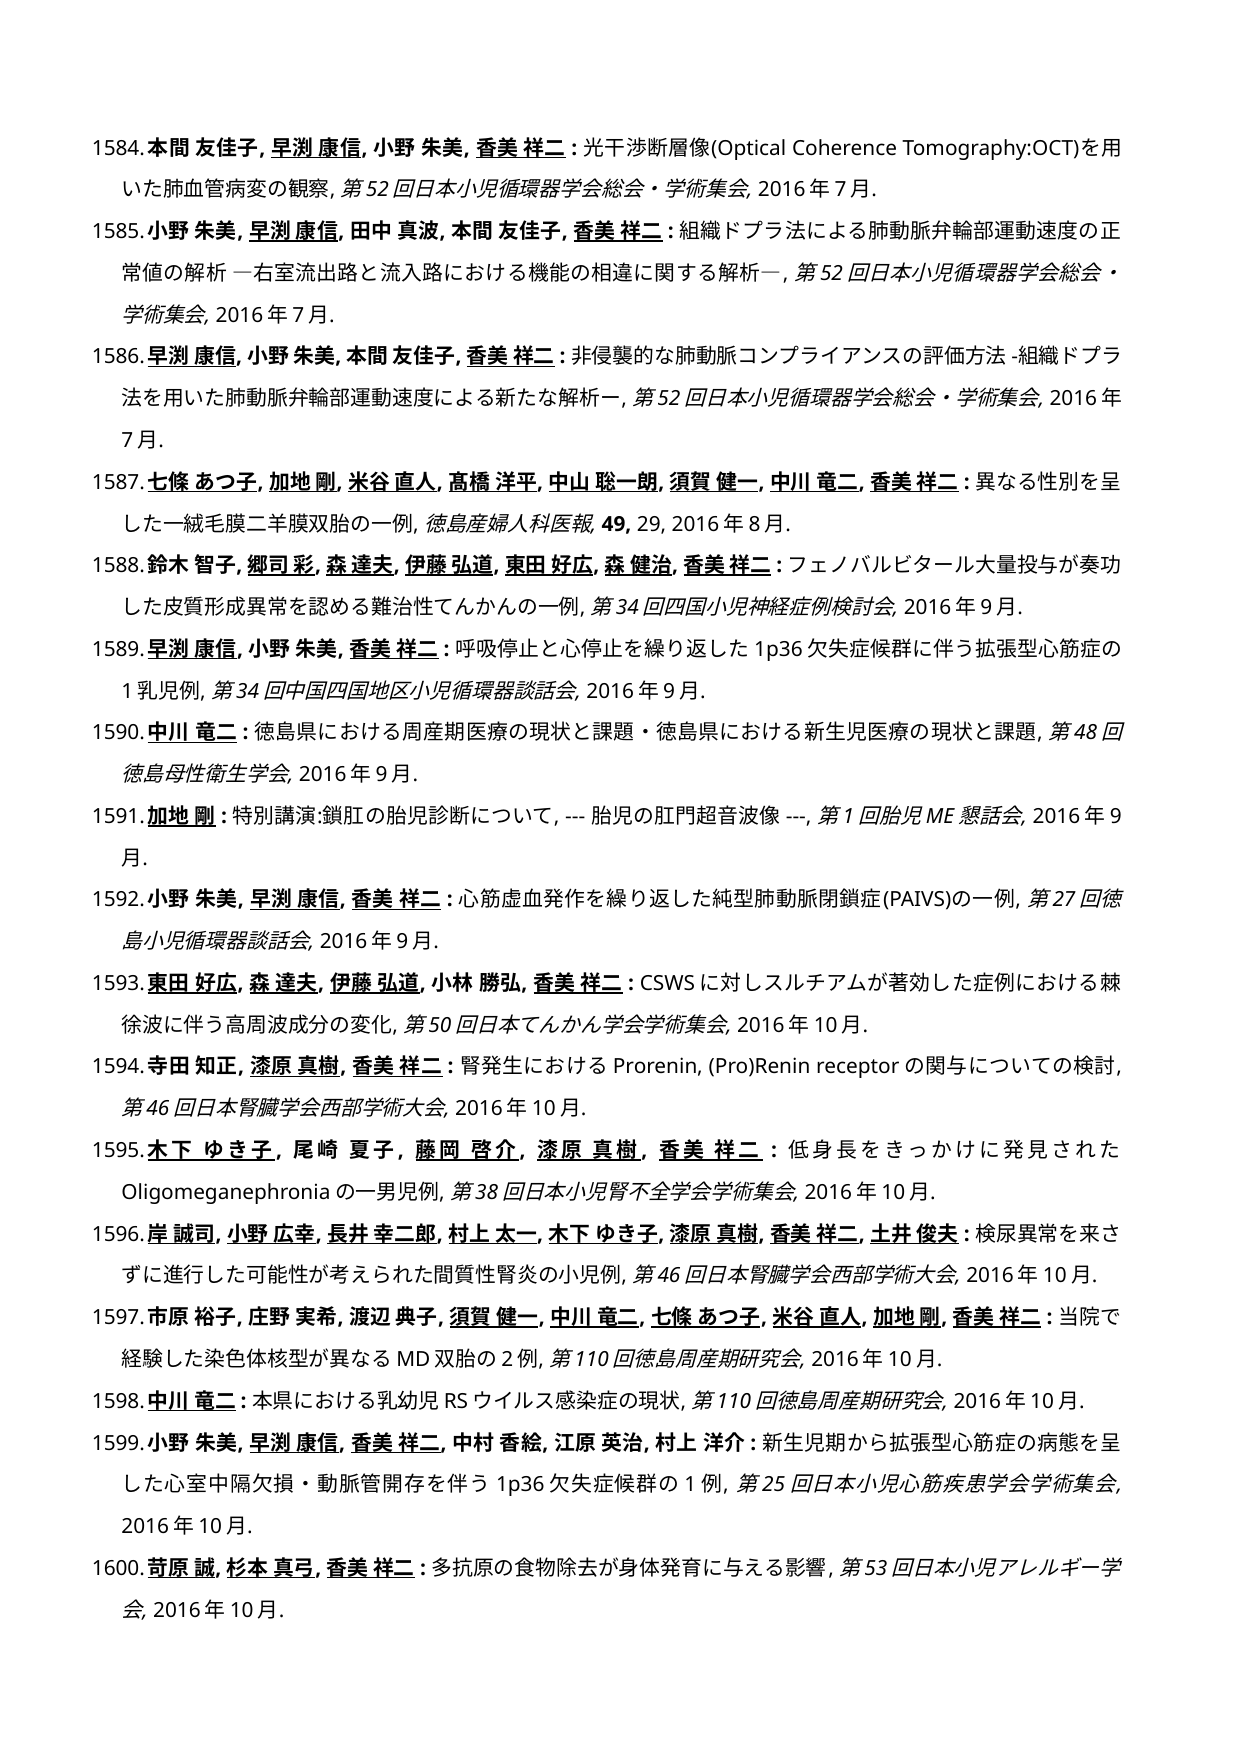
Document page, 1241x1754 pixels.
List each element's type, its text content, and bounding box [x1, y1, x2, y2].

list 七條 あつ子, 加地 剛, 米谷 直人, 髙橋 洋平, 中山 聡一朗, 須賀 健一, 中川 竜二, 香美 祥二 : 異なる性別を呈した一絨毛膜二羊膜双胎の一例, 徳島産婦人科医報, 49, 29, 2016年8月. [92, 459, 1122, 543]
list 鈴木 智子, 郷司 彩, 森 達夫, 伊藤 弘道, 東田 好広, 森 健治, 香美 祥二 : フェノバルビタール大量投与が奏功した皮質形成異常を認める難治性てんかんの一例, 第34回四国小児神経症例検討会, 2016年9月. [92, 543, 1122, 626]
list 中川 竜二 : 本県における乳幼児RSウイルス感染症の現状, 第110回徳島周産期研究会, 2016年10月. [92, 1378, 1122, 1420]
list 加地 剛 : 特別講演:鎖肛の胎児診断について, --- 胎児の肛門超音波像 ---, 第1回胎児ME懇話会, 2016年9月. [92, 793, 1122, 877]
list 東田 好広, 森 達夫, 伊藤 弘道, 小林 勝弘, 香美 祥二 : CSWSに対しスルチアムが著効した症例における棘徐波に伴う高周波成分の変化, 第50回日本てんかん学会学術集会, 2016年10月. [92, 961, 1122, 1044]
list 早渕 康信, 小野 朱美, 香美 祥二 : 呼吸停止と心停止を繰り返した1p36欠失症候群に伴う拡張型心筋症の1乳児例, 第34回中国四国地区小児循環器談話会, 2016年9月. [92, 626, 1122, 710]
list 小野 朱美, 早渕 康信, 香美 祥二, 中村 香絵, 江原 英治, 村上 洋介 : 新生児期から拡張型心筋症の病態を呈した心室中隔欠損・動脈管開存を伴う1p36欠失症候群の1例, 第25回日本小児心筋疾患学会学術集会, 2016年10月. [92, 1420, 1122, 1545]
list 早渕 康信, 小野 朱美, 本間 友佳子, 香美 祥二 : 非侵襲的な肺動脈コンプライアンスの評価方法 -組織ドプラ法を用いた肺動脈弁輪部運動速度による新たな解析ー, 第52回日本小児循環器学会総会・学術集会, 2016年7月. [92, 334, 1122, 459]
list 岸 誠司, 小野 広幸, 長井 幸二郎, 村上 太一, 木下 ゆき子, 漆原 真樹, 香美 祥二, 土井 俊夫 : 検尿異常を来さずに進行した可能性が考えられた間質性腎炎の小児例, 第46回日本腎臓学会西部学術大会, 2016年10月. [92, 1211, 1122, 1295]
list 寺田 知正, 漆原 真樹, 香美 祥二 : 腎発生におけるProrenin, (Pro)Renin receptorの関与についての検討, 第46回日本腎臓学会西部学術大会, 2016年10月. [92, 1044, 1122, 1128]
list 小野 朱美, 早渕 康信, 香美 祥二 : 心筋虚血発作を繰り返した純型肺動脈閉鎖症(PAIVS)の一例, 第27回徳島小児循環器談話会, 2016年9月. [92, 877, 1122, 961]
list 本間 友佳子, 早渕 康信, 小野 朱美, 香美 祥二 : 光干渉断層像(Optical Coherence Tomography:OCT)を用いた肺血管病変の観察, 第52回日本小児循環器学会総会・学術集会, 2016年7月. [92, 125, 1122, 209]
list 市原 裕子, 庄野 実希, 渡辺 典子, 須賀 健一, 中川 竜二, 七條 あつ子, 米谷 直人, 加地 剛, 香美 祥二 : 当院で経験した染色体核型が異なるMD双胎の2例, 第110回徳島周産期研究会, 2016年10月. [92, 1295, 1122, 1378]
list 木下 ゆき子, 尾崎 夏子, 藤岡 啓介, 漆原 真樹, 香美 祥二 : 低身長をきっかけに発見されたOligomeganephroniaの一男児例, 第38回日本小児腎不全学会学術集会, 2016年10月. [92, 1128, 1122, 1211]
list 苛原 誠, 杉本 真弓, 香美 祥二 : 多抗原の食物除去が身体発育に与える影響, 第53回日本小児アレルギー学会, 2016年10月. [92, 1545, 1122, 1629]
list 小野 朱美, 早渕 康信, 田中 真波, 本間 友佳子, 香美 祥二 : 組織ドプラ法による肺動脈弁輪部運動速度の正常値の解析 ―右室流出路と流入路における機能の相違に関する解析―, 第52回日本小児循環器学会総会・学術集会, 2016年7月. [92, 209, 1122, 334]
list 中川 竜二 : 徳島県における周産期医療の現状と課題・徳島県における新生児医療の現状と課題, 第48回徳島母性衛生学会, 2016年9月. [92, 710, 1122, 793]
